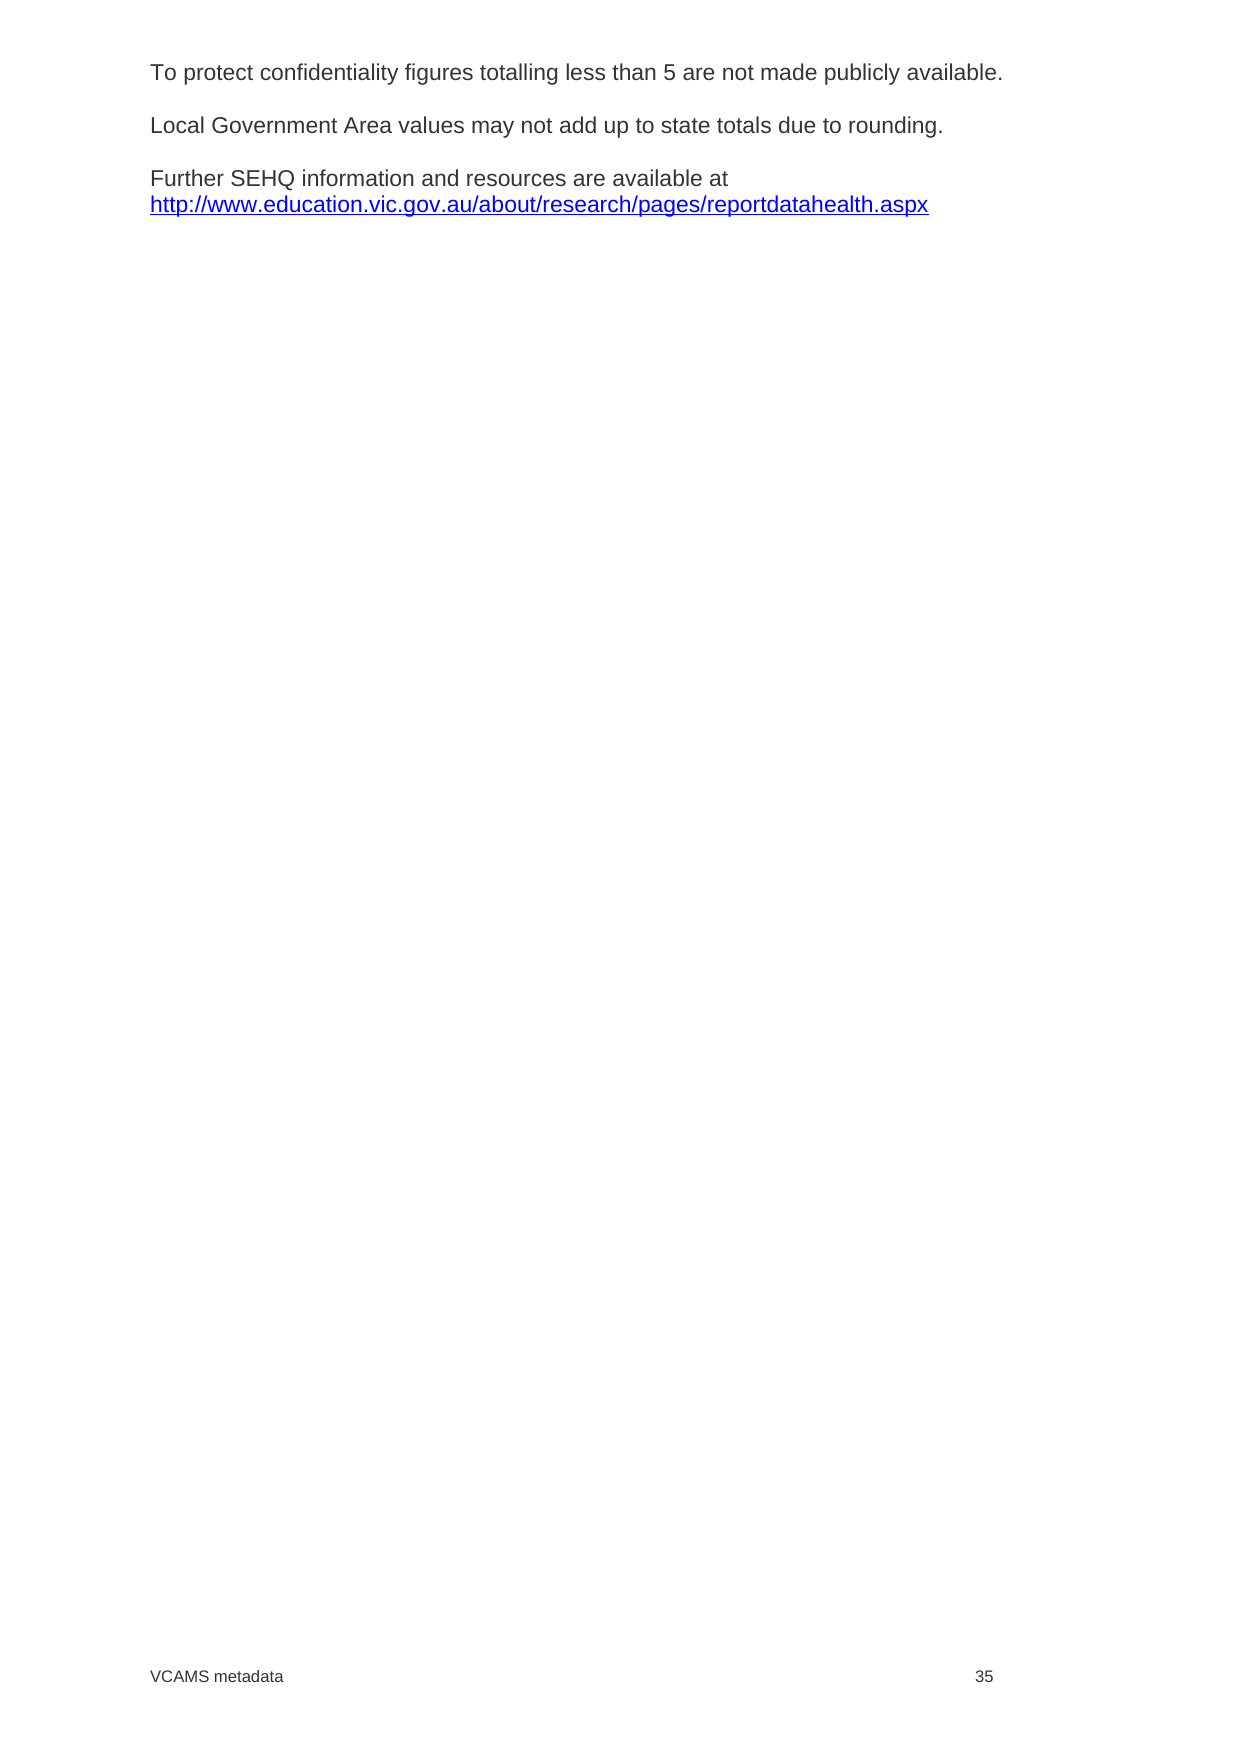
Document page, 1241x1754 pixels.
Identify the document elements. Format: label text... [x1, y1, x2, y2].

text To protect confidentiality figures totalling less than 5 are not made publicly available. [150, 59, 1090, 85]
text Local Government Area values may not add up to state totals due to rounding. [150, 112, 1090, 138]
text Further SEHQ information and resources are available at http://www.education.vic.gov.au/about/research/pages/reportdatahealth.aspx [150, 164, 1090, 217]
